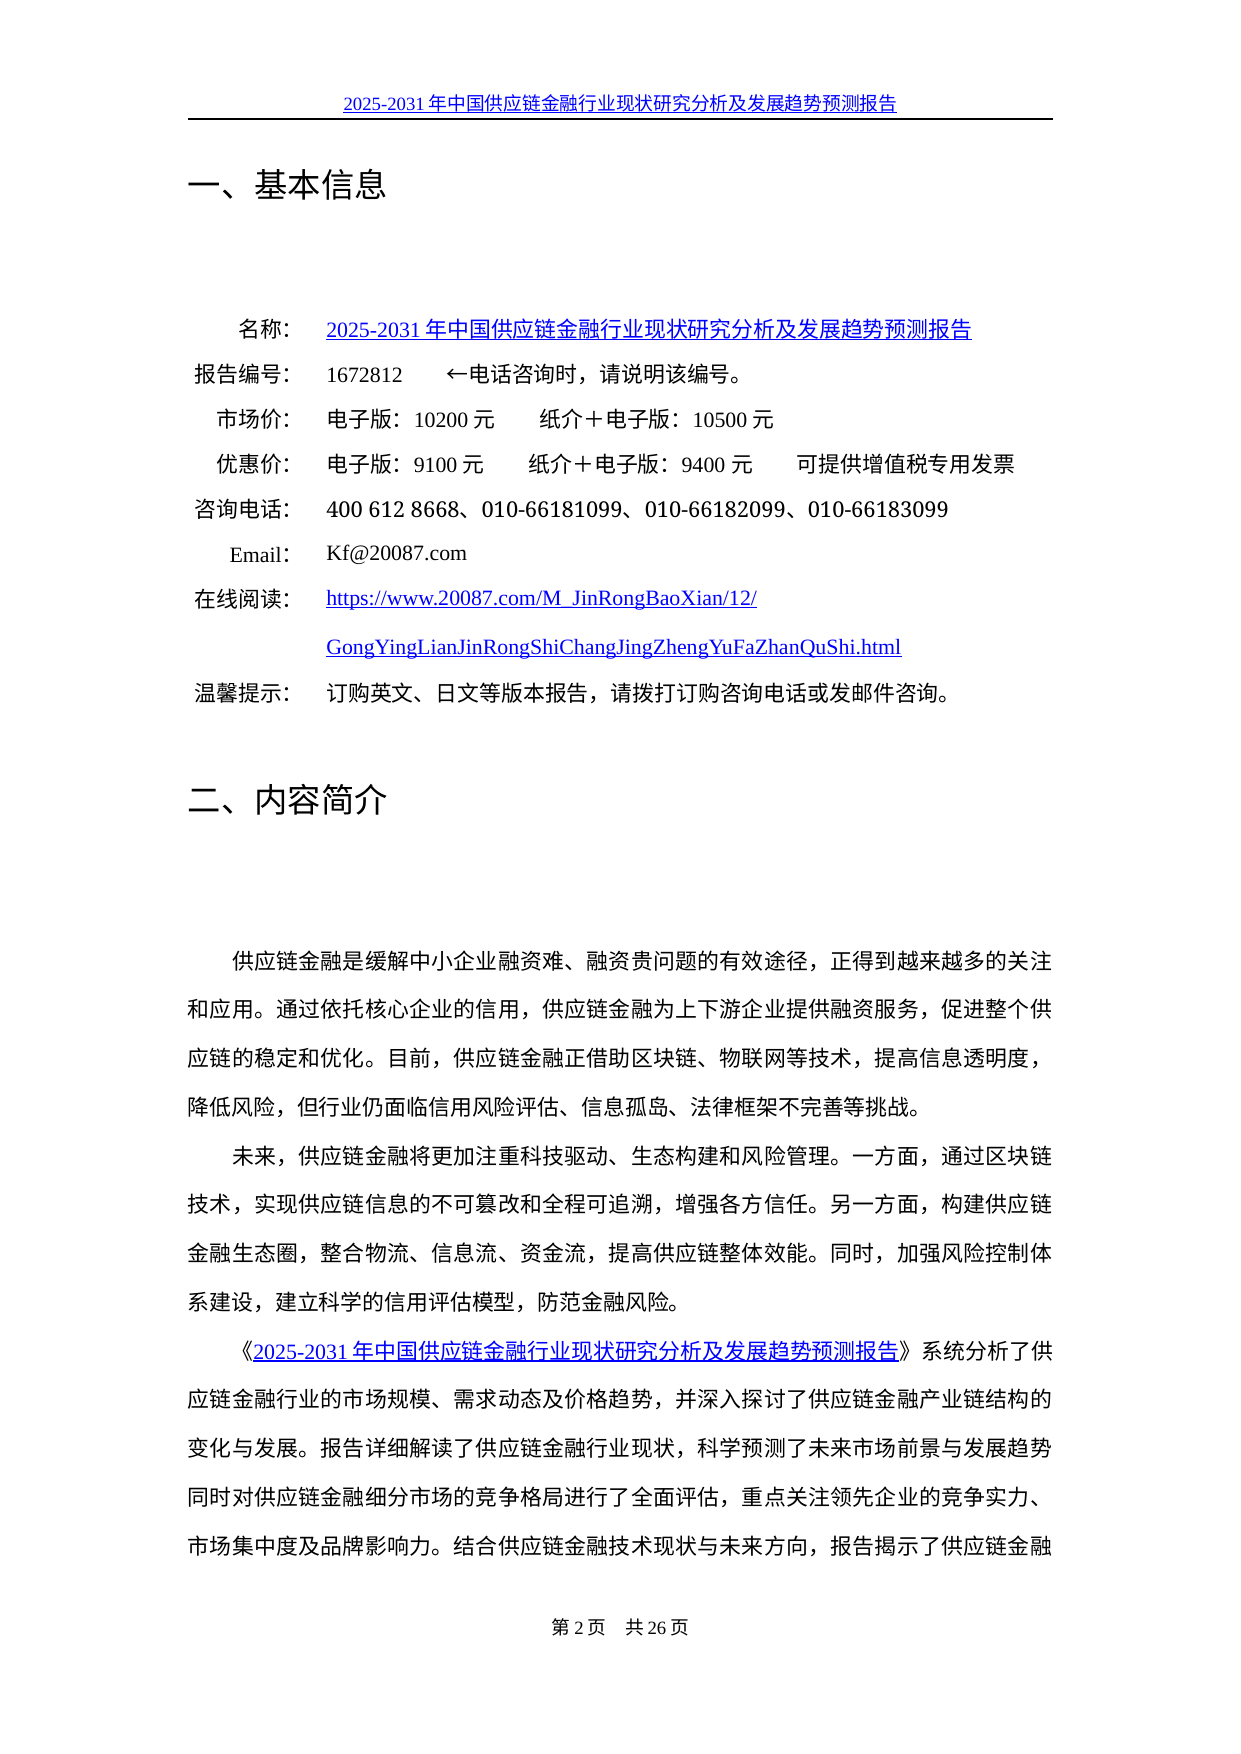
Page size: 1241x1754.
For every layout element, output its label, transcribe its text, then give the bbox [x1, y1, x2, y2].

table_cell 在线阅读： [167, 582, 315, 675]
table_cell 电子版：9100 元 纸介＋电子版：9400 元 可提供增值税专用发票 [315, 447, 1073, 492]
table_cell 优惠价： [167, 447, 315, 492]
table_cell 1672812 ←电话咨询时，请说明该编号。 [315, 357, 1073, 402]
title 二、内容简介 [187, 766, 1053, 831]
table_header 2025-2031年中国供应链金融行业现状研究分析及发展趋势预测报告 [315, 312, 1073, 357]
table_cell 订购英文、日文等版本报告，请拨打订购咨询电话或发邮件咨询。 [315, 675, 1073, 720]
table_header 名称： [167, 312, 315, 357]
table_cell 温馨提示： [167, 675, 315, 720]
table_cell 咨询电话： [167, 492, 315, 537]
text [187, 943, 1053, 1561]
table_cell Email： [167, 537, 315, 582]
table_cell 报告编号： [167, 357, 315, 402]
table_cell 400 612 8668、010-66181099、010-66182099、010-66183099 [315, 492, 1073, 537]
title 一、基本信息 [187, 150, 1053, 215]
table_cell 电子版：10200 元 纸介＋电子版：10500 元 [315, 402, 1073, 447]
table_cell Kf@20087.com [315, 537, 1073, 582]
table_cell [315, 582, 1073, 675]
table_cell 市场价： [167, 402, 315, 447]
